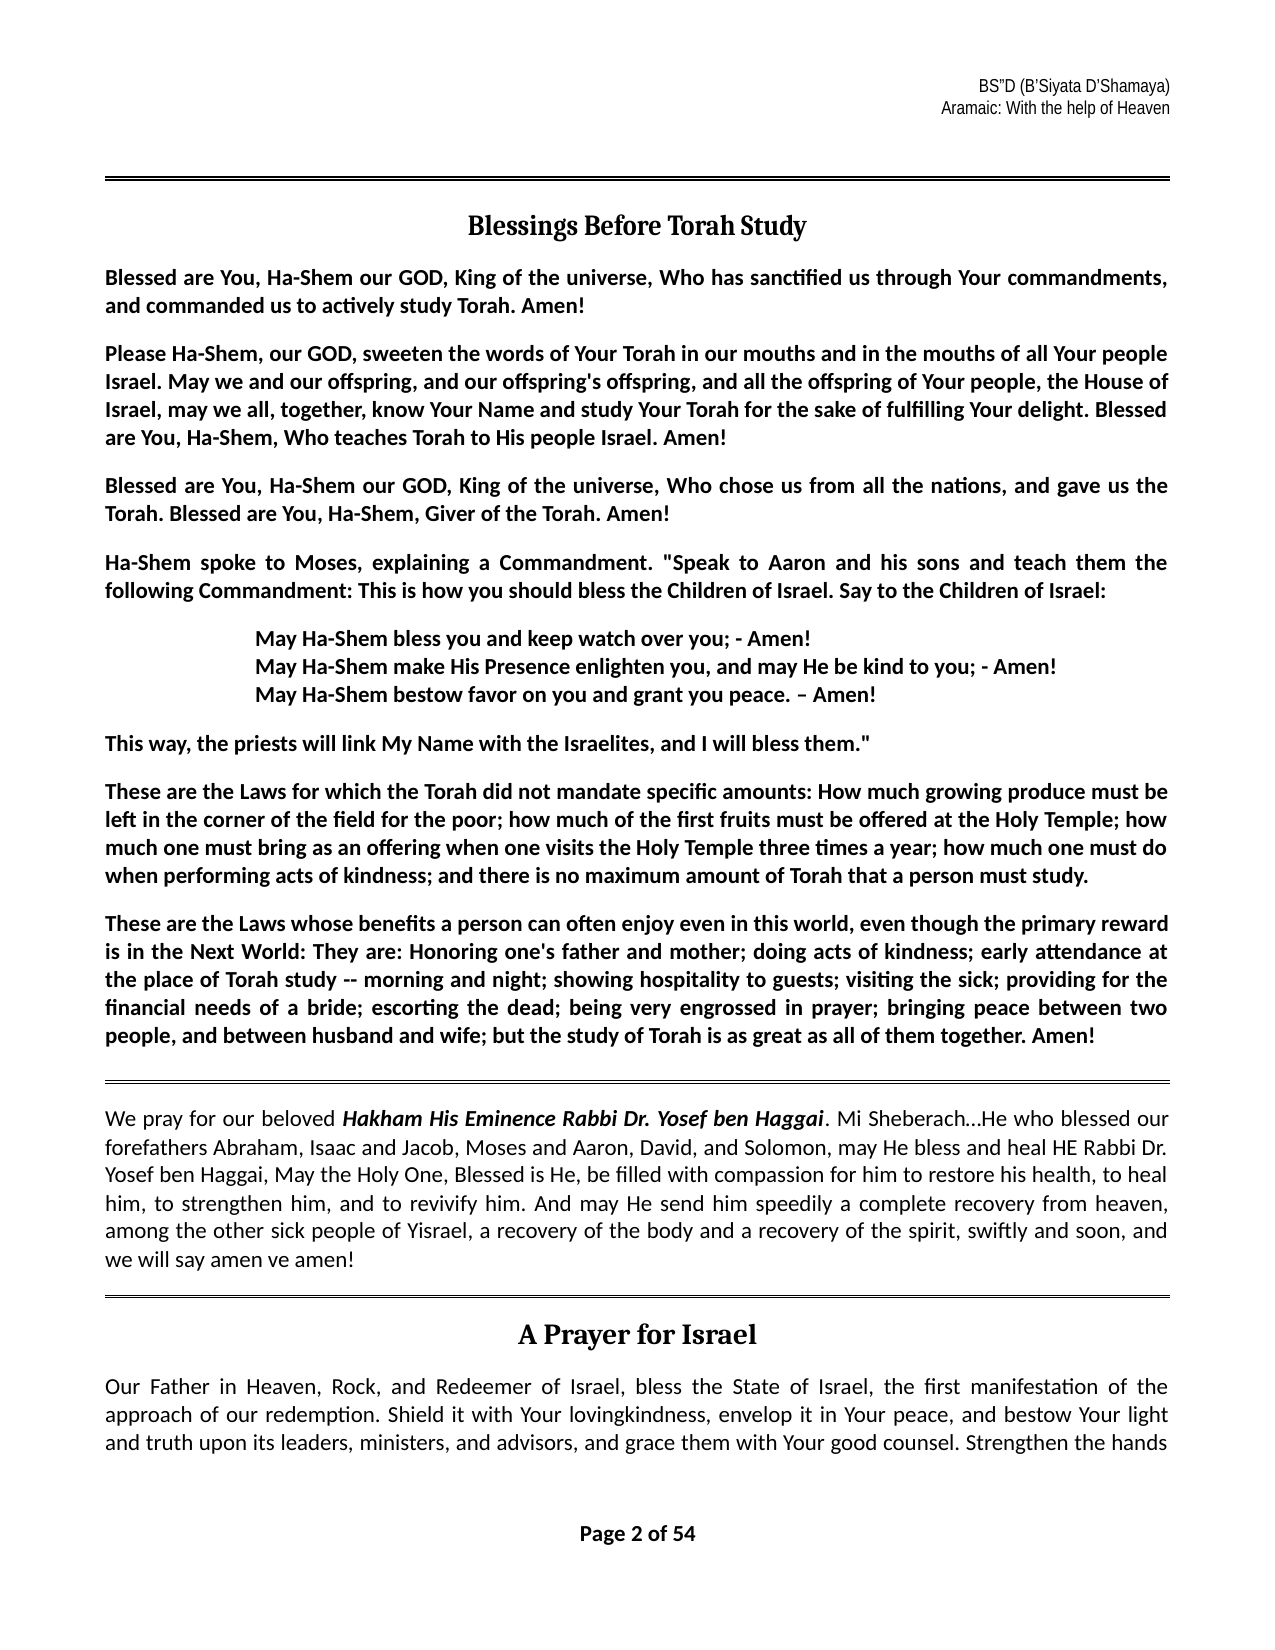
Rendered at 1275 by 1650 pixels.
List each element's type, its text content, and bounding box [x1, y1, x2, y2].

text May Ha-Shem bless you and keep watch over you; - Amen! [180, 624, 1170, 652]
text Ha-Shem spoke to Moses, explaining a Commandment. "Speak to Aaron and his sons and teach them the following Commandment: This is how you should bless the Children of Israel. Say to the Children of Israel: [105, 548, 1170, 604]
text Please Ha-Shem, our GOD, sweeten the words of Your Torah in our mouths and in the mouths of all Your people Israel. May we and our offspring, and our offspring's offspring, and all the offspring of Your people, the House of Israel, may we all, together, know Your Name and study Your Torah for the sake of fulfilling Your delight. Blessed are You, Ha-Shem, Who teaches Torah to His people Israel. Amen! [105, 339, 1170, 451]
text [105, 1372, 1170, 1456]
text Blessings Before Torah Study [105, 209, 1170, 242]
text This way, the priests will link My Name with the Israelites, and I will bless them." [105, 729, 1170, 757]
text Blessed are You, Ha-Shem our GOD, King of the universe, Who has sanctified us through Your commandments, and commanded us to actively study Torah. Amen! [105, 263, 1170, 319]
text A Prayer for Israel [105, 1318, 1170, 1352]
text May Ha-Shem make His Presence enlighten you, and may He be kind to you; - Amen! [180, 652, 1170, 680]
text May Ha-Shem bestow favor on you and grant you peace. – Amen! [180, 680, 1170, 708]
text These are the Laws for which the Torah did not mandate specific amounts: How much growing produce must be left in the corner of the field for the poor; how much of the first fruits must be offered at the Holy Temple; how much one must bring as an offering when one visits the Holy Temple three times a year; how much one must do when performing acts of kindness; and there is no maximum amount of Torah that a person must study. [105, 777, 1170, 889]
text We pray for our beloved Hakham His Eminence Rabbi Dr. Yosef ben Haggai. Mi Sheberach…He who blessed our forefathers Abraham, Isaac and Jacob, Moses and Aaron, David, and Solomon, may He bless and heal HE Rabbi Dr. Yosef ben Haggai, May the Holy One, Blessed is He, be filled with compassion for him to restore his health, to heal him, to strengthen him, and to revivify him. And may He send him speedily a complete recovery from heaven, among the other sick people of Yisrael, a recovery of the body and a recovery of the spirit, swiftly and soon, and we will say amen ve amen! [105, 1104, 1170, 1273]
text Blessed are You, Ha-Shem our GOD, King of the universe, Who chose us from all the nations, and gave us the Torah. Blessed are You, Ha-Shem, Giver of the Torah. Amen! [105, 472, 1170, 528]
text These are the Laws whose benefits a person can often enjoy even in this world, even though the primary reward is in the Next World: They are: Honoring one's father and mother; doing acts of kindness; early attendance at the place of Torah study -- morning and night; showing hospitality to guests; visiting the sick; providing for the financial needs of a bride; escorting the dead; being very engrossed in prayer; bringing peace between two people, and between husband and wife; but the study of Torah is as great as all of them together. Amen! [105, 909, 1170, 1049]
